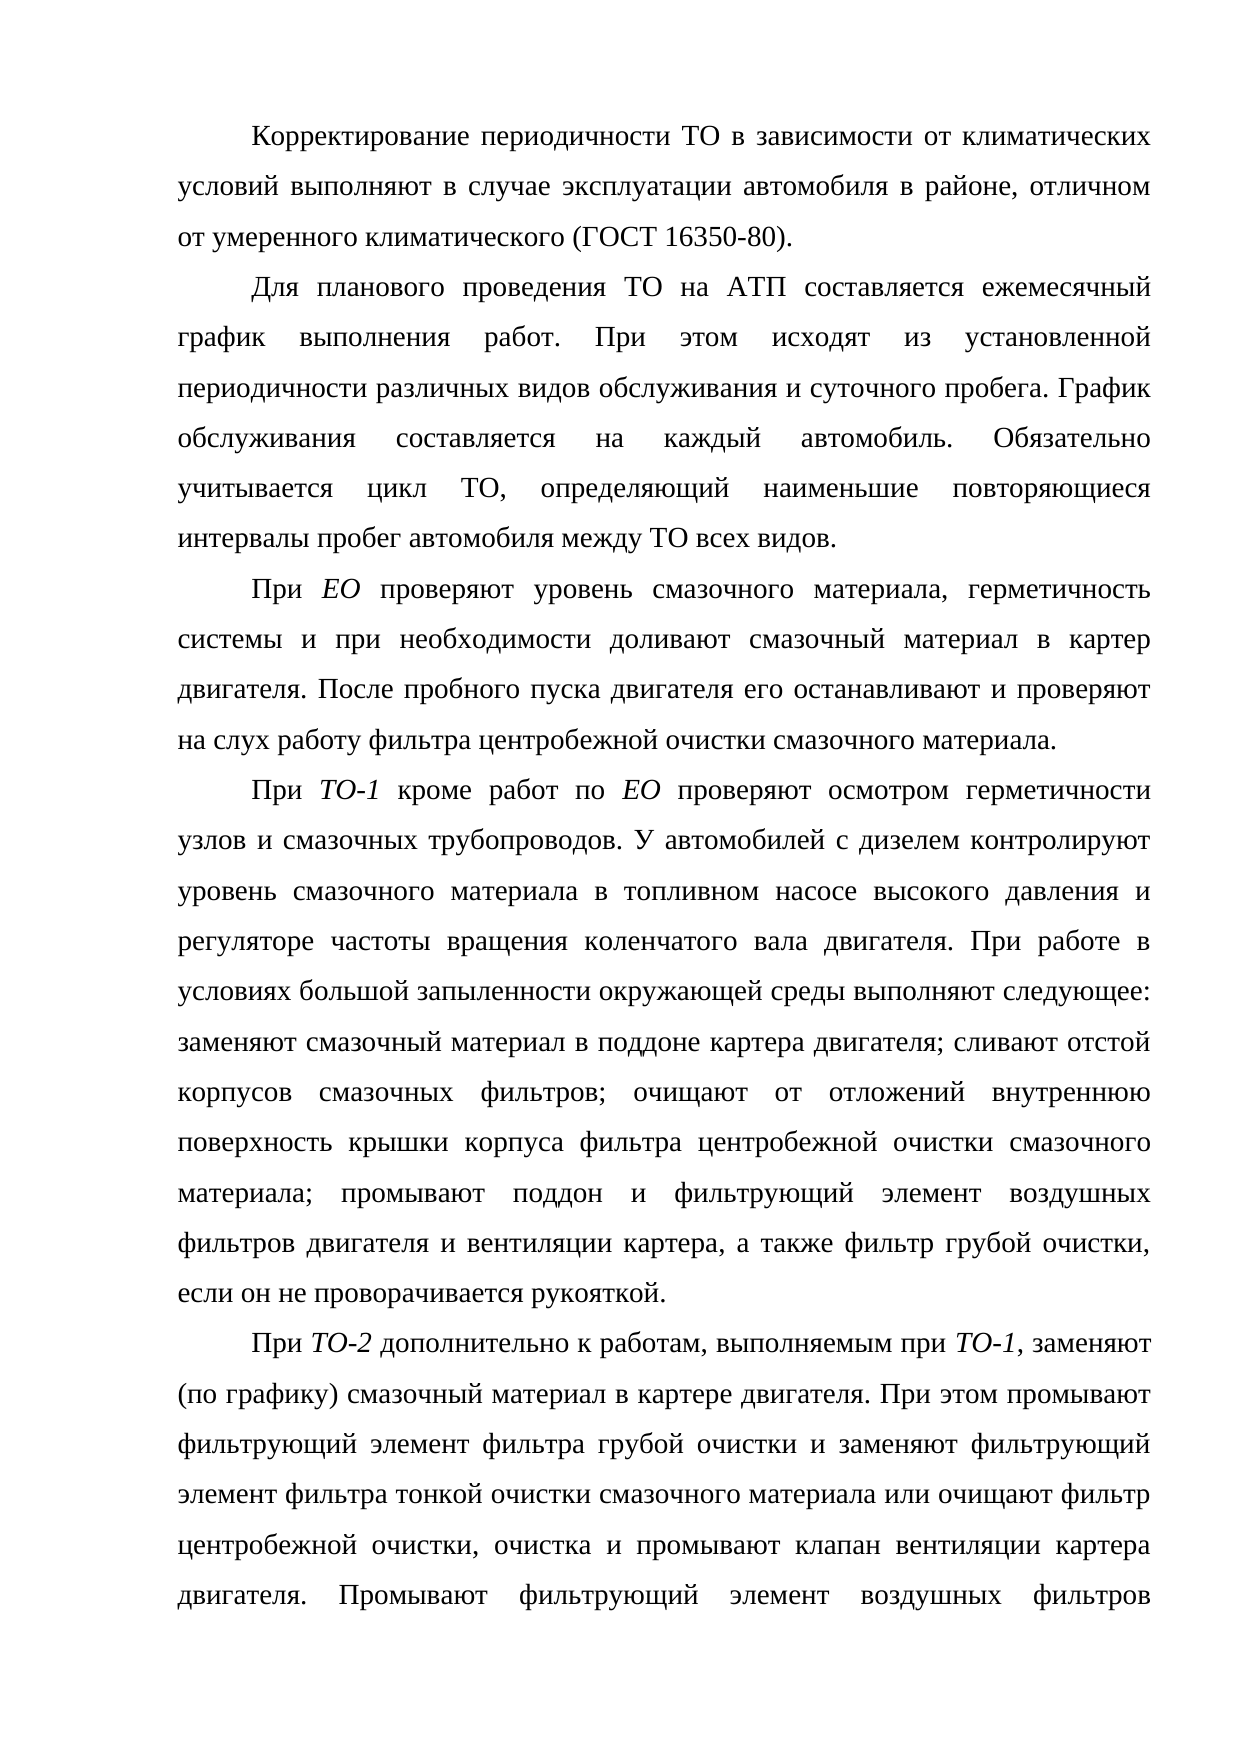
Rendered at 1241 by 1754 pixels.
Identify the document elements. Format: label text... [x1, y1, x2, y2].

text Корректирование периодичности ТО в зависимости от климатических условий выполняют в случае эксплуатации автомобиля в районе, отличном от умеренного климатического (ГОСТ 16350-80). [177, 118, 1152, 252]
text При ТО-1 кроме работ по ЕО проверяют осмотром герметичности узлов и смазочных трубопроводов. У автомобилей с дизелем контролируют уровень смазочного материала в топливном насосе высокого давления и регуляторе частоты вращения коленчатого вала двигателя. При работе в условиях большой запыленности окружающей среды выполняют следующее: заменяют смазочный материал в поддоне картера двигателя; сливают отстой корпусов смазочных фильтров; очищают от отложений внутреннюю поверхность крышки корпуса фильтра центробежной очистки смазочного материала; промывают поддон и фильтрующий элемент воздушных фильтров двигателя и вентиляции картера, а также фильтр грубой очистки, если он не проворачивается рукояткой. [177, 772, 1152, 1309]
text При ЕО проверяют уровень смазочного материала, герметичность системы и при необходимости доливают смазочный материал в картер двигателя. После пробного пуска двигателя его останавливают и проверяют на слух работу фильтра центробежной очистки смазочного материала. [177, 571, 1152, 755]
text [177, 1326, 1152, 1611]
text Для планового проведения ТО на АТП составляется ежемесячный график выполнения работ. При этом исходят из установленной периодичности различных видов обслуживания и суточного пробега. График обслуживания составляется на каждый автомобиль. Обязательно учитывается цикл ТО, определяющий наименьшие повторяющиеся интервалы пробег автомобиля между ТО всех видов. [177, 269, 1152, 554]
